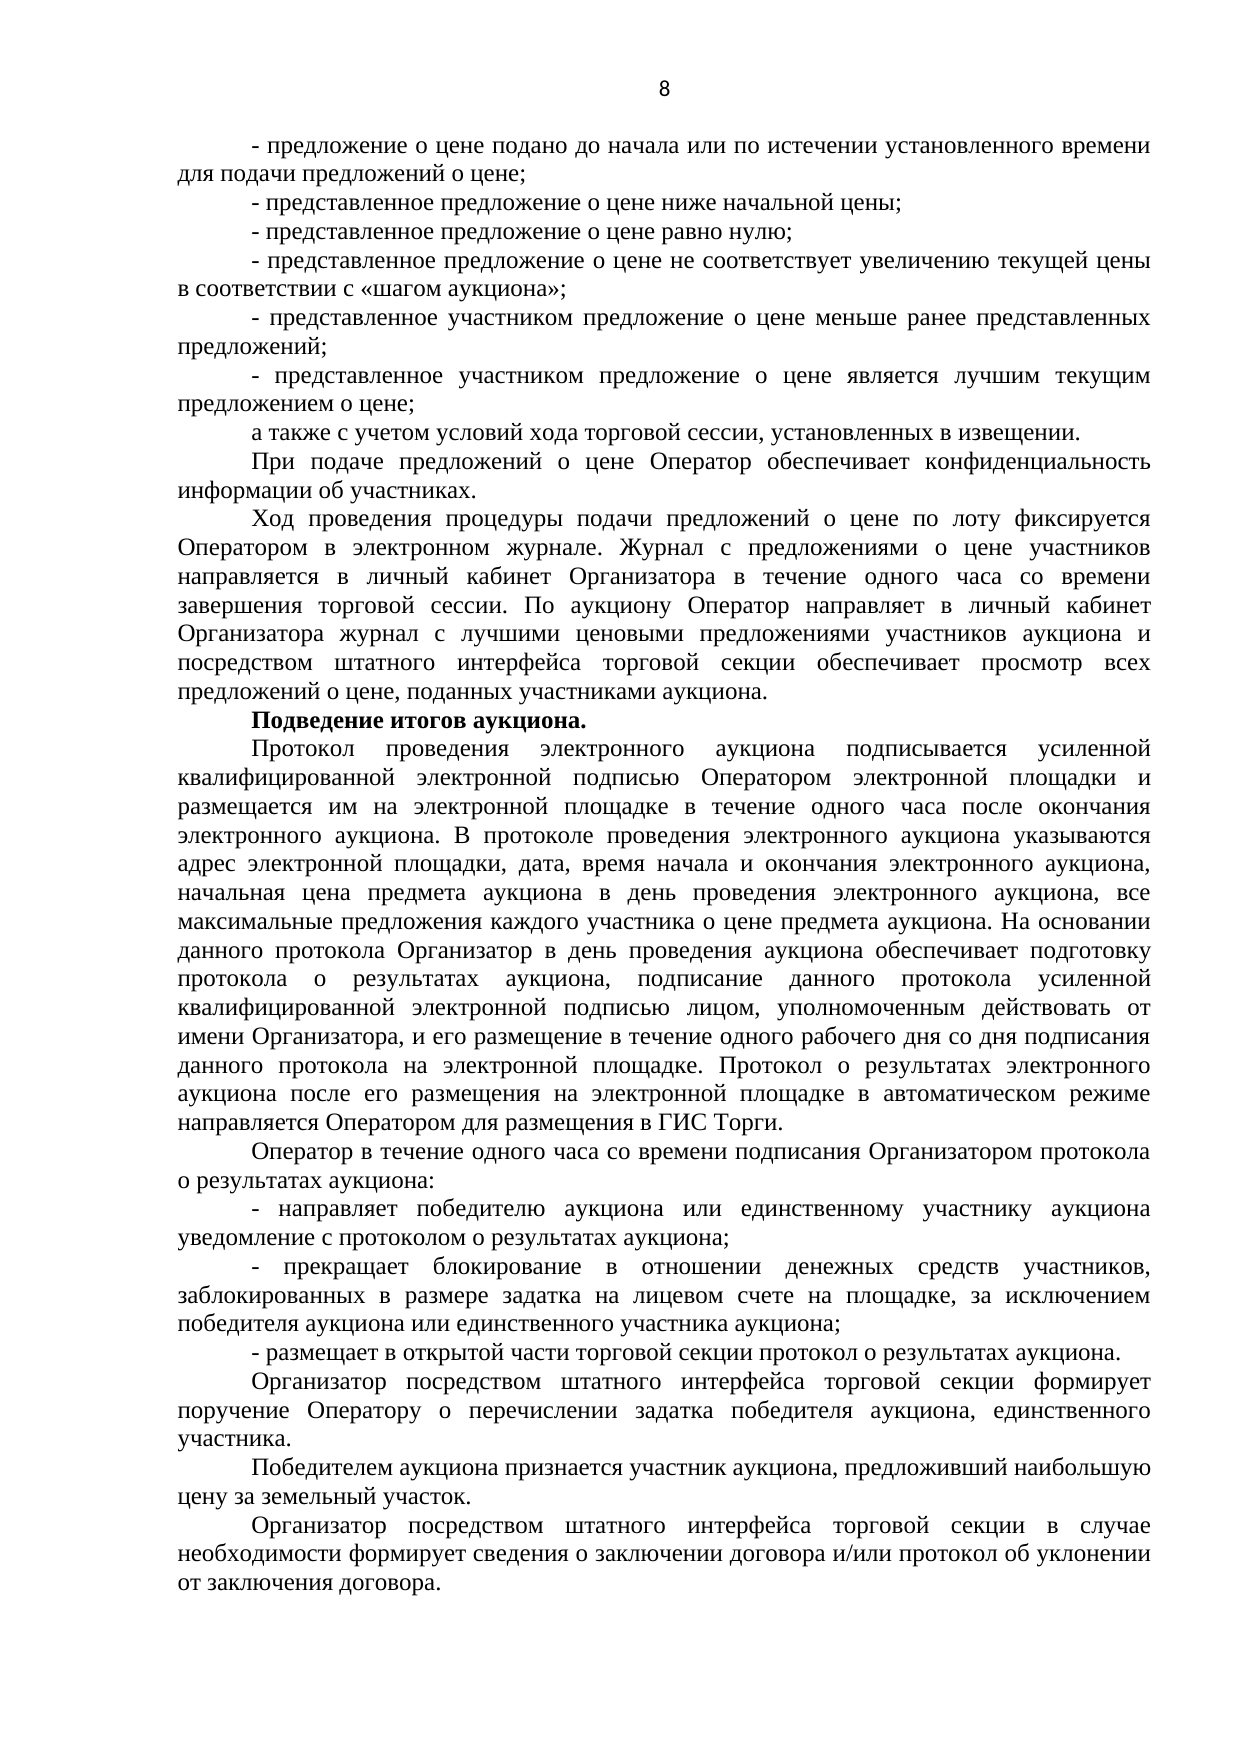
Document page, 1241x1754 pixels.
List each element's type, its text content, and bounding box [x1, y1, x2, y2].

text Организатор посредством штатного интерфейса торговой секции в случае необходимости формирует сведения о заключении договора и/или протокол об уклонении от заключения договора. [177, 1510, 1152, 1596]
text - представленное участником предложение о цене меньше ранее представленных предложений; [177, 302, 1152, 360]
text - направляет победителю аукциона или единственному участнику аукциона уведомление с протоколом о результатах аукциона; [177, 1193, 1152, 1251]
text Организатор посредством штатного интерфейса торговой секции формирует поручение Оператору о перечислении задатка победителя аукциона, единственного участника. [177, 1366, 1152, 1452]
text Победителем аукциона признается участник аукциона, предложивший наибольшую цену за земельный участок. [177, 1452, 1152, 1510]
text Оператор в течение одного часа со времени подписания Организатором протокола о результатах аукциона: [177, 1136, 1152, 1193]
text - предложение о цене подано до начала или по истечении установленного времени для подачи предложений о цене; [177, 130, 1152, 187]
text При подаче предложений о цене Оператор обеспечивает конфиденциальность информации об участниках. [177, 446, 1152, 503]
text - представленное предложение о цене ниже начальной цены; [177, 187, 1152, 216]
text - размещает в открытой части торговой секции протокол о результатах аукциона. [177, 1337, 1152, 1366]
text - представленное предложение о цене не соответствует увеличению текущей цены в соответствии с «шагом аукциона»; [177, 245, 1152, 302]
text Протокол проведения электронного аукциона подписывается усиленной квалифицированной электронной подписью Оператором электронной площадки и размещается им на электронной площадке в течение одного часа после окончания электронного аукциона. В протоколе проведения электронного аукциона указываются адрес электронной площадки, дата, время начала и окончания электронного аукциона, начальная цена предмета аукциона в день проведения электронного аукциона, все максимальные предложения каждого участника о цене предмета аукциона. На основании данного протокола Организатор в день проведения аукциона обеспечивает подготовку протокола о результатах аукциона, подписание данного протокола усиленной квалифицированной электронной подписью лицом, уполномоченным действовать от имени Организатора, и его размещение в течение одного рабочего дня со дня подписания данного протокола на электронной площадке. Протокол о результатах электронного аукциона после его размещения на электронной площадке в автоматическом режиме направляется Оператором для размещения в ГИС Торги. [177, 733, 1152, 1136]
text - представленное предложение о цене равно нулю; [177, 216, 1152, 245]
text Подведение итогов аукциона. [177, 705, 1152, 733]
text Ход проведения процедуры подачи предложений о цене по лоту фиксируется Оператором в электронном журнале. Журнал с предложениями о цене участников направляется в личный кабинет Организатора в течение одного часа со времени завершения торговой сессии. По аукциону Оператор направляет в личный кабинет Организатора журнал с лучшими ценовыми предложениями участников аукциона и посредством штатного интерфейса торговой секции обеспечивает просмотр всех предложений о цене, поданных участниками аукциона. [177, 503, 1152, 705]
text - представленное участником предложение о цене является лучшим текущим предложением о цене; [177, 360, 1152, 417]
text а также с учетом условий хода торговой сессии, установленных в извещении. [177, 417, 1152, 446]
text - прекращает блокирование в отношении денежных средств участников, заблокированных в размере задатка на лицевом счете на площадке, за исключением победителя аукциона или единственного участника аукциона; [177, 1251, 1152, 1337]
